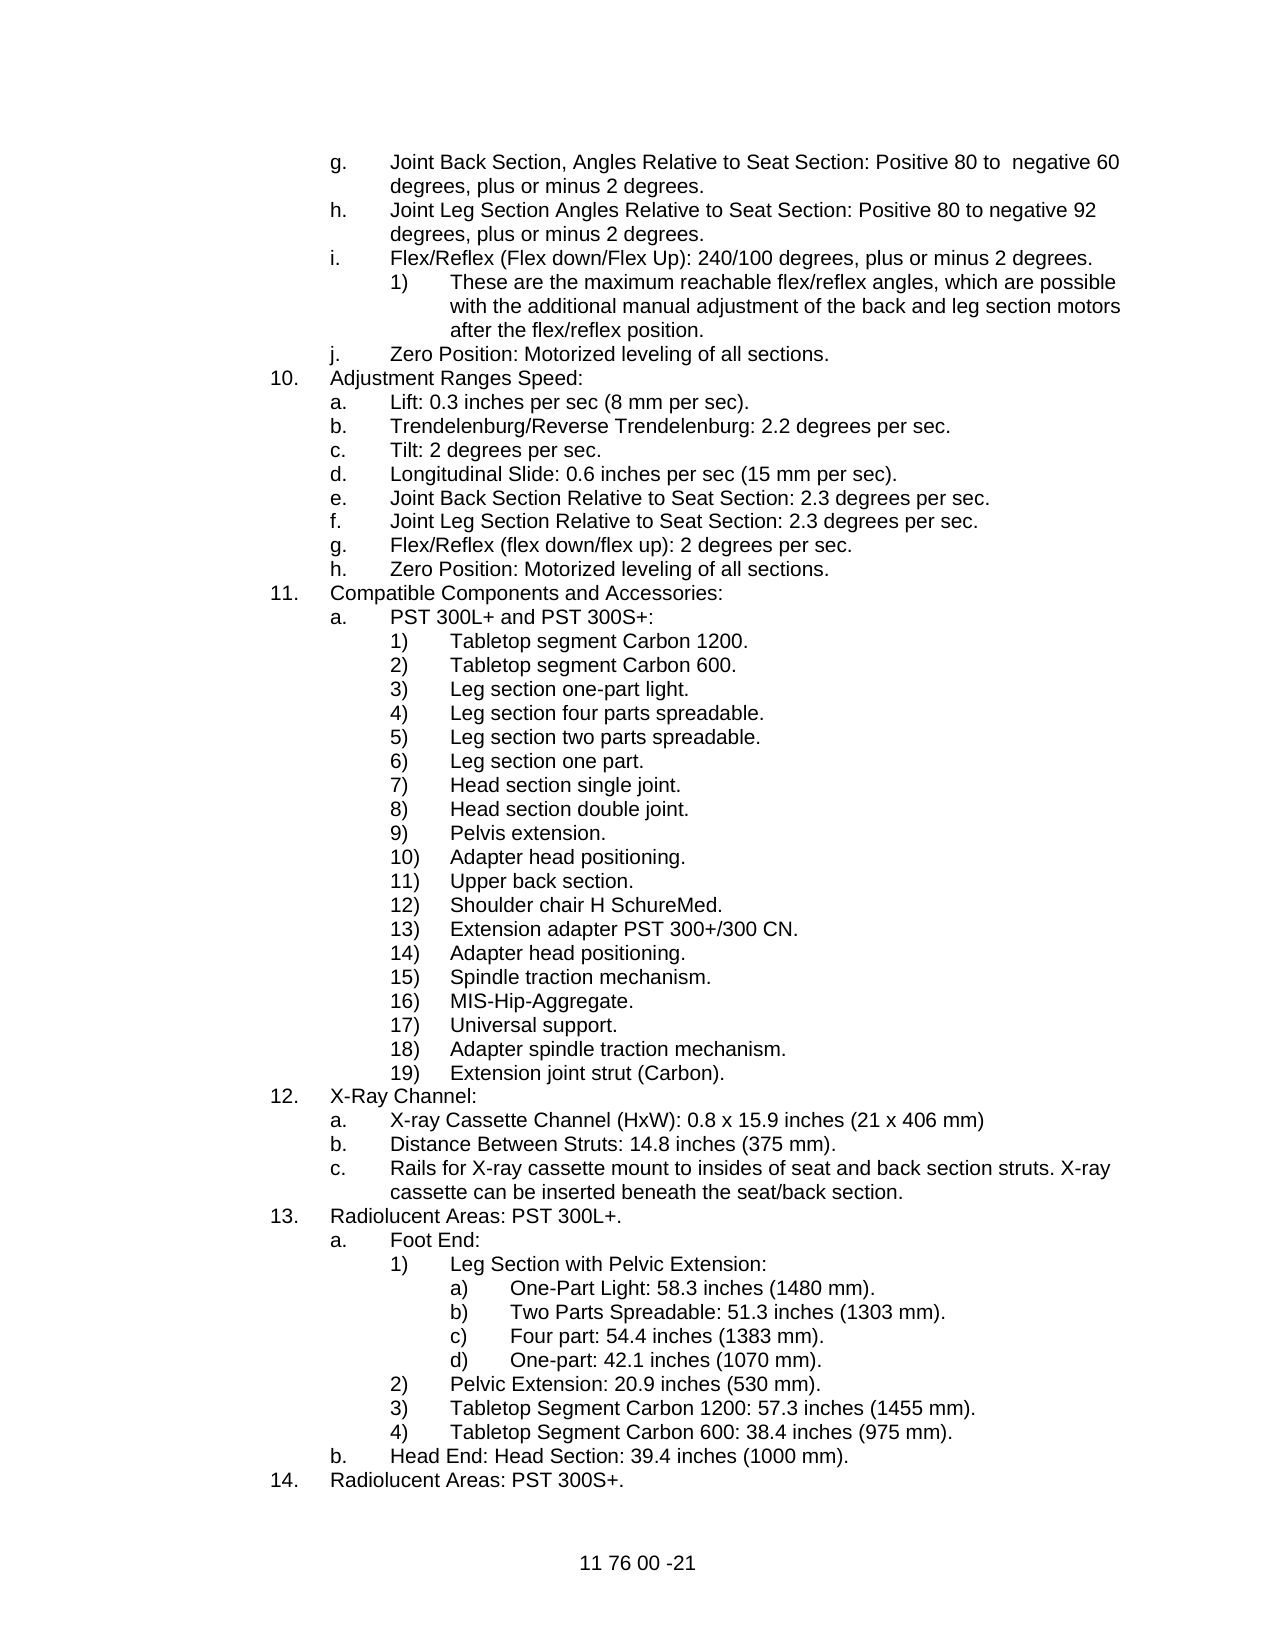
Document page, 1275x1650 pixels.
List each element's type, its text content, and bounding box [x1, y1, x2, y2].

list Pelvis extension. [390, 821, 1125, 845]
list Flex/Reflex (flex down/flex up): 2 degrees per sec. [330, 533, 1125, 557]
list Leg section four parts spreadable. [390, 701, 1125, 725]
list Distance Between Struts: 14.8 inches (375 mm). [330, 1132, 1125, 1156]
list Flex/Reflex (Flex down/Flex Up): 240/100 degrees, plus or minus 2 degrees. [330, 246, 1125, 270]
list Tabletop segment Carbon 1200. [390, 629, 1125, 653]
list Rails for X-ray cassette mount to insides of seat and back section struts. X-ray cassette can be inserted beneath the seat/back section. [330, 1156, 1125, 1204]
list Shoulder chair H SchureMed. [390, 893, 1125, 917]
list Tilt: 2 degrees per sec. [330, 437, 1125, 461]
list Compatible Components and Accessories: [270, 581, 1125, 605]
list Leg section one-part light. [390, 677, 1125, 701]
list Extension joint strut (Carbon). [390, 1060, 1125, 1084]
list One-Part Light: 58.3 inches (1480 mm). [450, 1276, 1125, 1300]
list Head End: Head Section: 39.4 inches (1000 mm). [330, 1444, 1125, 1468]
list X-ray Cassette Channel (HxW): 0.8 x 15.9 inches (21 x 406 mm) [330, 1108, 1125, 1132]
list Tabletop Segment Carbon 1200: 57.3 inches (1455 mm). [390, 1396, 1125, 1420]
list Lift: 0.3 inches per sec (8 mm per sec). [330, 389, 1125, 413]
list Spindle traction mechanism. [390, 964, 1125, 988]
list Tabletop segment Carbon 600. [390, 653, 1125, 677]
list Joint Back Section Relative to Seat Section: 2.3 degrees per sec. [330, 485, 1125, 509]
list Radiolucent Areas: PST 300L+. [270, 1204, 1125, 1228]
list Adapter head positioning. [390, 845, 1125, 869]
list Radiolucent Areas: PST 300S+. [270, 1468, 1125, 1492]
list PST 300L+ and PST 300S+: [330, 605, 1125, 629]
list Adjustment Ranges Speed: [270, 366, 1125, 389]
list Four part: 54.4 inches (1383 mm). [450, 1324, 1125, 1348]
list Joint Leg Section Relative to Seat Section: 2.3 degrees per sec. [330, 509, 1125, 533]
list Leg section one part. [390, 749, 1125, 773]
list Joint Leg Section Angles Relative to Seat Section: Positive 80 to negative 92 degrees, plus or minus 2 degrees. [330, 198, 1125, 246]
list Adapter spindle traction mechanism. [390, 1036, 1125, 1060]
list Universal support. [390, 1012, 1125, 1036]
list X-Ray Channel: [270, 1084, 1125, 1108]
list Leg Section with Pelvic Extension: [390, 1252, 1125, 1276]
list Trendelenburg/Reverse Trendelenburg: 2.2 degrees per sec. [330, 413, 1125, 437]
list MIS-Hip-Aggregate. [390, 988, 1125, 1012]
list Leg section two parts spreadable. [390, 725, 1125, 749]
list One-part: 42.1 inches (1070 mm). [450, 1348, 1125, 1372]
list Zero Position: Motorized leveling of all sections. [330, 342, 1125, 366]
list These are the maximum reachable flex/reflex angles, which are possible with the additional manual adjustment of the back and leg section motors after the flex/reflex position. [390, 270, 1125, 342]
list Upper back section. [390, 869, 1125, 893]
list Adapter head positioning. [390, 941, 1125, 964]
list Head section double joint. [390, 797, 1125, 821]
list Head section single joint. [390, 773, 1125, 797]
list Extension adapter PST 300+/300 CN. [390, 917, 1125, 941]
list Two Parts Spreadable: 51.3 inches (1303 mm). [450, 1300, 1125, 1324]
list Joint Back Section, Angles Relative to Seat Section: Positive 80 to negative 60 degrees, plus or minus 2 degrees. [330, 150, 1125, 198]
list Pelvic Extension: 20.9 inches (530 mm). [390, 1372, 1125, 1396]
list Tabletop Segment Carbon 600: 38.4 inches (975 mm). [390, 1420, 1125, 1444]
list Foot End: [330, 1228, 1125, 1252]
list Zero Position: Motorized leveling of all sections. [330, 557, 1125, 581]
list Longitudinal Slide: 0.6 inches per sec (15 mm per sec). [330, 461, 1125, 485]
